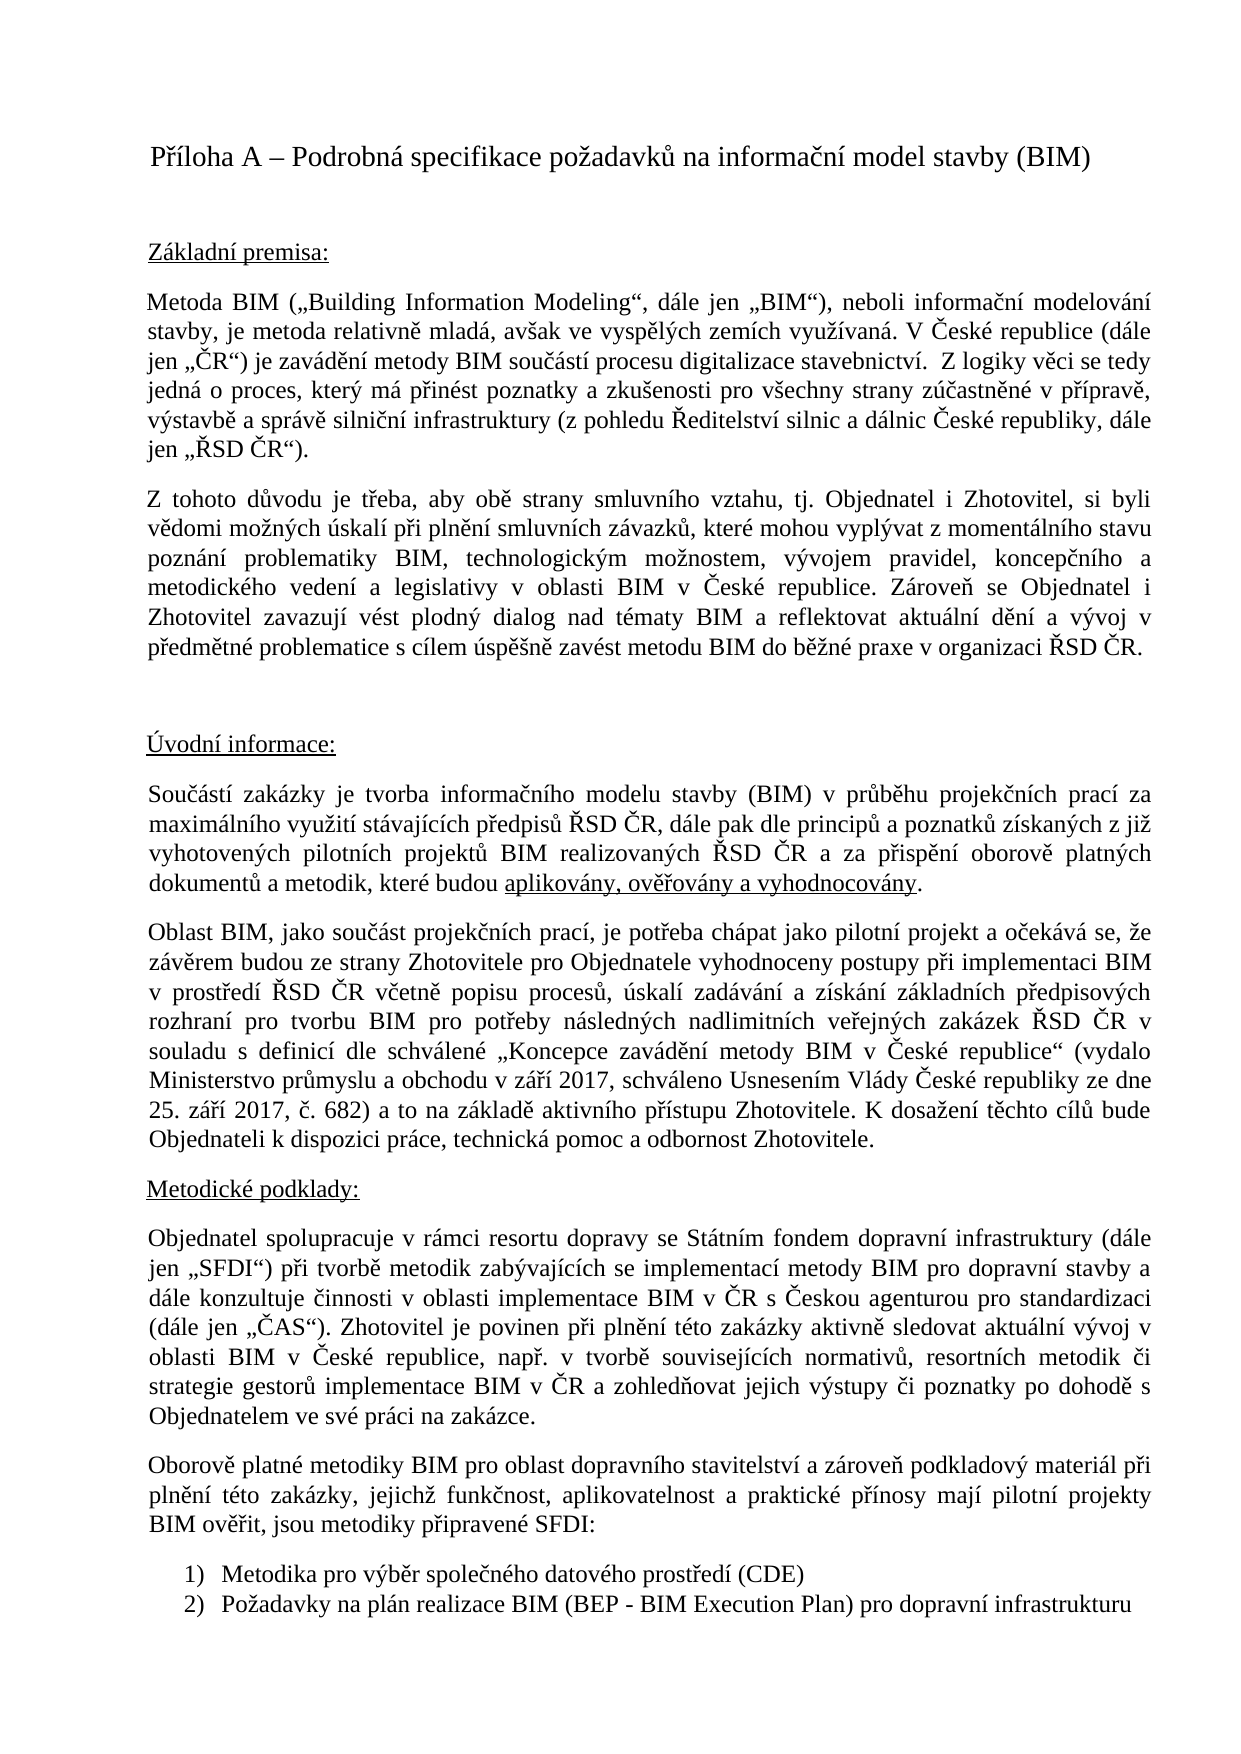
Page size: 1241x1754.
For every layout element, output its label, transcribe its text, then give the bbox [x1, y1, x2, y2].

text Úvodní informace: [146, 729, 1152, 758]
text Oblast BIM, jako součást projekčních prací, je potřeba chápat jako pilotní projekt a očekává se, že závěrem budou ze strany Zhotovitele pro Objednatele vyhodnoceny postupy při implementaci BIM v prostředí ŘSD ČR včetně popisu procesů, úskalí zadávání a získání základních předpisových rozhraní pro tvorbu BIM pro potřeby následných nadlimitních veřejných zakázek ŘSD ČR v souladu s definicí dle schválené „Koncepce zavádění metody BIM v České republice“ (vydalo Ministerstvo průmyslu a obchodu v září 2017, schváleno Usnesením Vlády České republiky ze dne 25. září 2017, č. 682) a to na základě aktivního přístupu Zhotovitele. K dosažení těchto cílů bude Objednateli k dispozici práce, technická pomoc a odbornost Zhotovitele. [148, 917, 1152, 1153]
text Metodické podklady: [146, 1174, 1152, 1203]
text Z tohoto důvodu je třeba, aby obě strany smluvního vztahu, tj. Objednatel i Zhotovitel, si byli vědomi možných úskalí při plnění smluvních závazků, které mohou vyplývat z momentálního stavu poznání problematiky BIM, technologickým možnostem, vývojem pravidel, koncepčního a metodického vedení a legislativy v oblasti BIM v České republice. Zároveň se Objednatel i Zhotovitel zavazují vést plodný dialog nad tématy BIM a reflektovat aktuální dění a vývoj v předmětné problematice s cílem úspěšně zavést metodu BIM do běžné praxe v organizaci ŘSD ČR. [146, 484, 1152, 660]
text Základní premisa: [148, 237, 1152, 266]
text Součástí zakázky je tvorba informačního modelu stavby (BIM) v průběhu projekčních prací za maximálního využití stávajících předpisů ŘSD ČR, dále pak dle principů a poznatků získaných z již vyhotovených pilotních projektů BIM realizovaných ŘSD ČR a za přispění oborově platných dokumentů a metodik, které budou aplikovány, ověřovány a vyhodnocovány. [148, 779, 1152, 897]
list Metodika pro výběr společného datového prostředí (CDE) [184, 1559, 1152, 1588]
text Příloha A – Podrobná specifikace požadavků na informační model stavby (BIM) [150, 139, 1152, 172]
text Oborově platné metodiky BIM pro oblast dopravního stavitelství a zároveň podkladový materiál při plnění této zakázky, jejichž funkčnost, aplikovatelnost a praktické přínosy mají pilotní projekty BIM ověřit, jsou metodiky připravené SFDI: [148, 1450, 1152, 1538]
text Objednatel spolupracuje v rámci resortu dopravy se Státním fondem dopravní infrastruktury (dále jen „SFDI“) při tvorbě metodik zabývajících se implementací metody BIM pro dopravní stavby a dále konzultuje činnosti v oblasti implementace BIM v ČR s Českou agenturou pro standardizaci (dále jen „ČAS“). Zhotovitel je povinen při plnění této zakázky aktivně sledovat aktuální vývoj v oblasti BIM v České republice, např. v tvorbě souvisejících normativů, resortních metodik či strategie gestorů implementace BIM v ČR a zohledňovat jejich výstupy či poznatky po dohodě s Objednatelem ve své práci na zakázce. [148, 1223, 1152, 1430]
list Požadavky na plán realizace BIM (BEP - BIM Execution Plan) pro dopravní infrastrukturu [184, 1589, 1152, 1618]
text Metoda BIM („Building Information Modeling“, dále jen „BIM“), neboli informační modelování stavby, je metoda relativně mladá, avšak ve vyspělých zemích využívaná. V České republice (dále jen „ČR“) je zavádění metody BIM součástí procesu digitalizace stavebnictví. Z logiky věci se tedy jedná o proces, který má přinést poznatky a zkušenosti pro všechny strany zúčastněné v přípravě, výstavbě a správě silniční infrastruktury (z pohledu Ředitelství silnic a dálnic České republiky, dále jen „ŘSD ČR“). [146, 287, 1152, 463]
